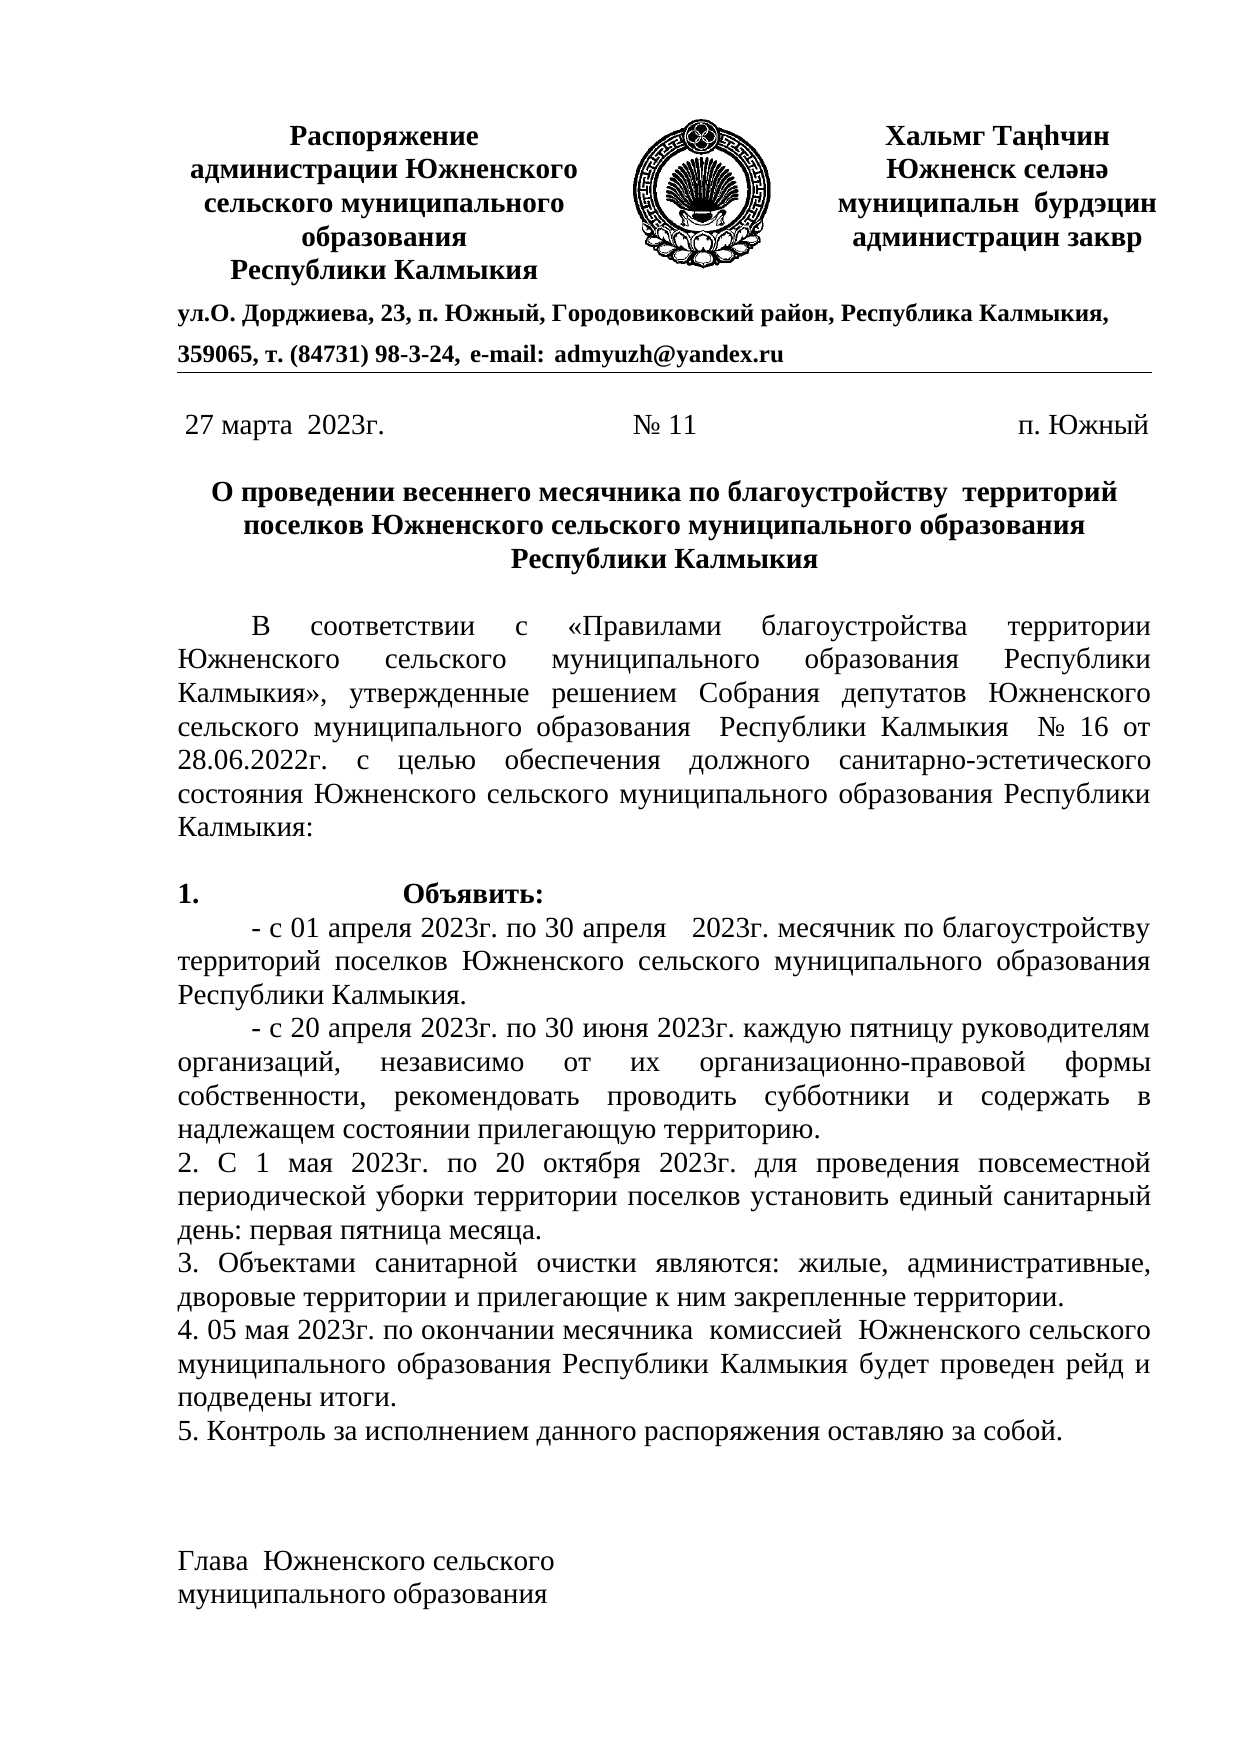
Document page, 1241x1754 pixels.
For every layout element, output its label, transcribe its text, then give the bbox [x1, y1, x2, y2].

table_header Хальмг Таңhчин Южненск селəнə муниципальн бурдэцин администрацин заквр [813, 118, 1182, 286]
text 4. 05 мая 2023г. по окончании месячника комиссией Южненского сельского муниципального образования Республики Калмыкия будет проведен рейд и подведены итоги. [177, 1312, 1152, 1413]
text - с 01 апреля 2023г. по 30 апреля 2023г. месячник по благоустройству территорий поселков Южненского сельского муниципального образования Республики Калмыкия. [177, 910, 1152, 1011]
text 27 марта 2023г. № 11 п. Южный [177, 407, 1152, 440]
list Объявить: [177, 876, 1152, 910]
text О проведении весеннего месячника по благоустройству территорий поселков Южненского сельского муниципального образования Республики Калмыкия [177, 474, 1152, 574]
text муниципального образования [177, 1576, 1152, 1610]
text В соответствии с «Правилами благоустройства территории Южненского сельского муниципального образования Республики Калмыкия», утвержденные решением Собрания депутатов Южненского сельского муниципального образования Республики Калмыкия № 16 от 28.06.2022г. с целью обеспечения должного санитарно-эстетического состояния Южненского сельского муниципального образования Республики Калмыкия: [177, 608, 1152, 843]
text - с 20 апреля 2023г. по 30 июня 2023г. каждую пятницу руководителям организаций, независимо от их организационно-правовой формы собственности, рекомендовать проводить субботники и содержать в надлежащем состоянии прилегающую территорию. [177, 1011, 1152, 1145]
text Глава Южненского сельского [177, 1543, 1152, 1576]
text ул.О. Дорджиева, 23, п. Южный, Городовиковский район, Республика Калмыкия, 359065, т. (84731) 98-3-24, e-mail: admyuzh@yandex.ru [177, 298, 1152, 372]
text 2. С 1 мая 2023г. по 20 октября 2023г. для проведения повсеместной периодической уборки территории поселков установить единый санитарный день: первая пятница месяца. [177, 1145, 1152, 1245]
table_header Распоряжение администрации Южненского сельского муниципального образования Республики Калмыкия [177, 118, 591, 286]
picture [631, 118, 773, 270]
text 5. Контроль за исполнением данного распоряжения оставляю за собой. [177, 1413, 1152, 1447]
table_header [591, 118, 813, 286]
text 3. Объектами санитарной очистки являются: жилые, административные, дворовые территории и прилегающие к ним закрепленные территории. [177, 1245, 1152, 1312]
